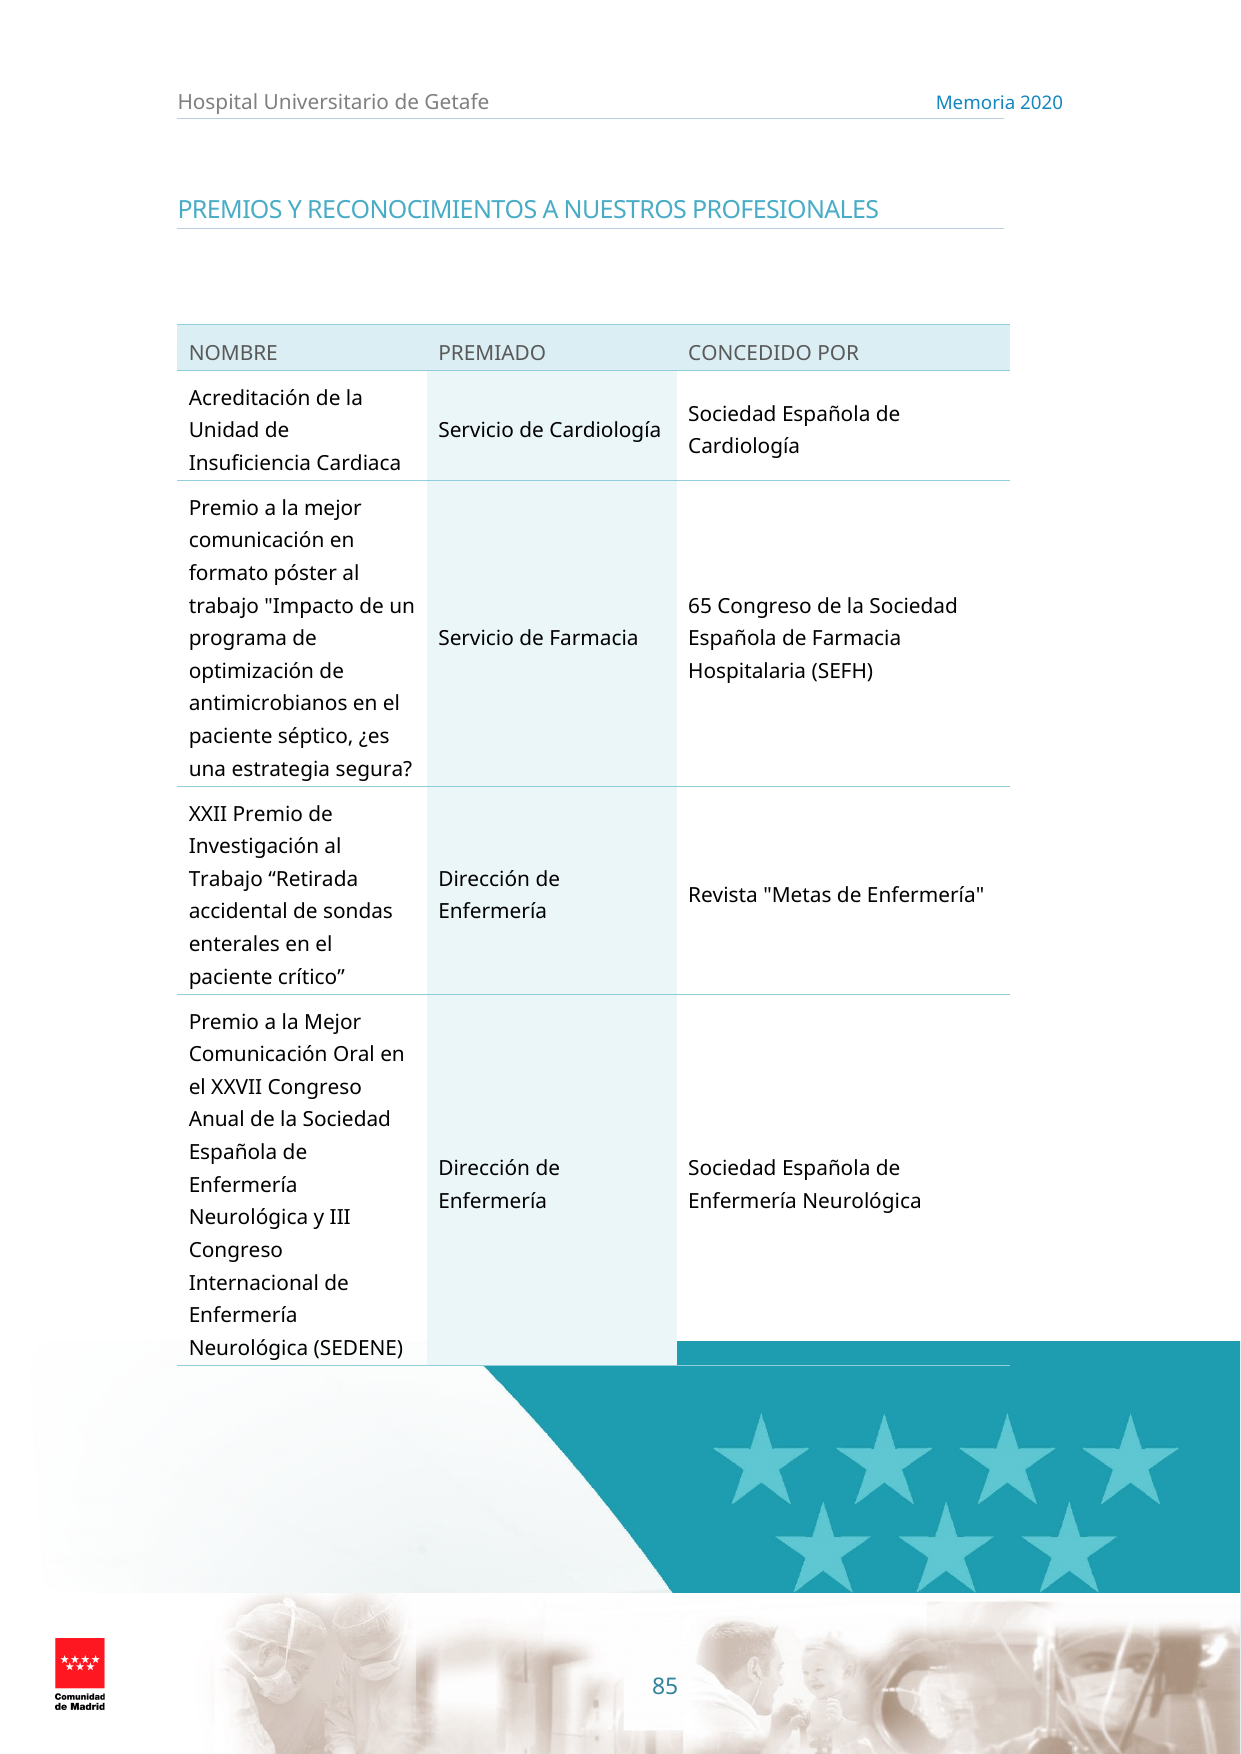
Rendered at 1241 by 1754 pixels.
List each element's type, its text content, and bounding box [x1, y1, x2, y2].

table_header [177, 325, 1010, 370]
text Premios y reconocimientos a nuestros profesionales [177, 192, 1004, 228]
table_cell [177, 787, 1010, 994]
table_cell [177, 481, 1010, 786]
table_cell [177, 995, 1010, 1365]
picture [0, 1341, 1241, 1754]
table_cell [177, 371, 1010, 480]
